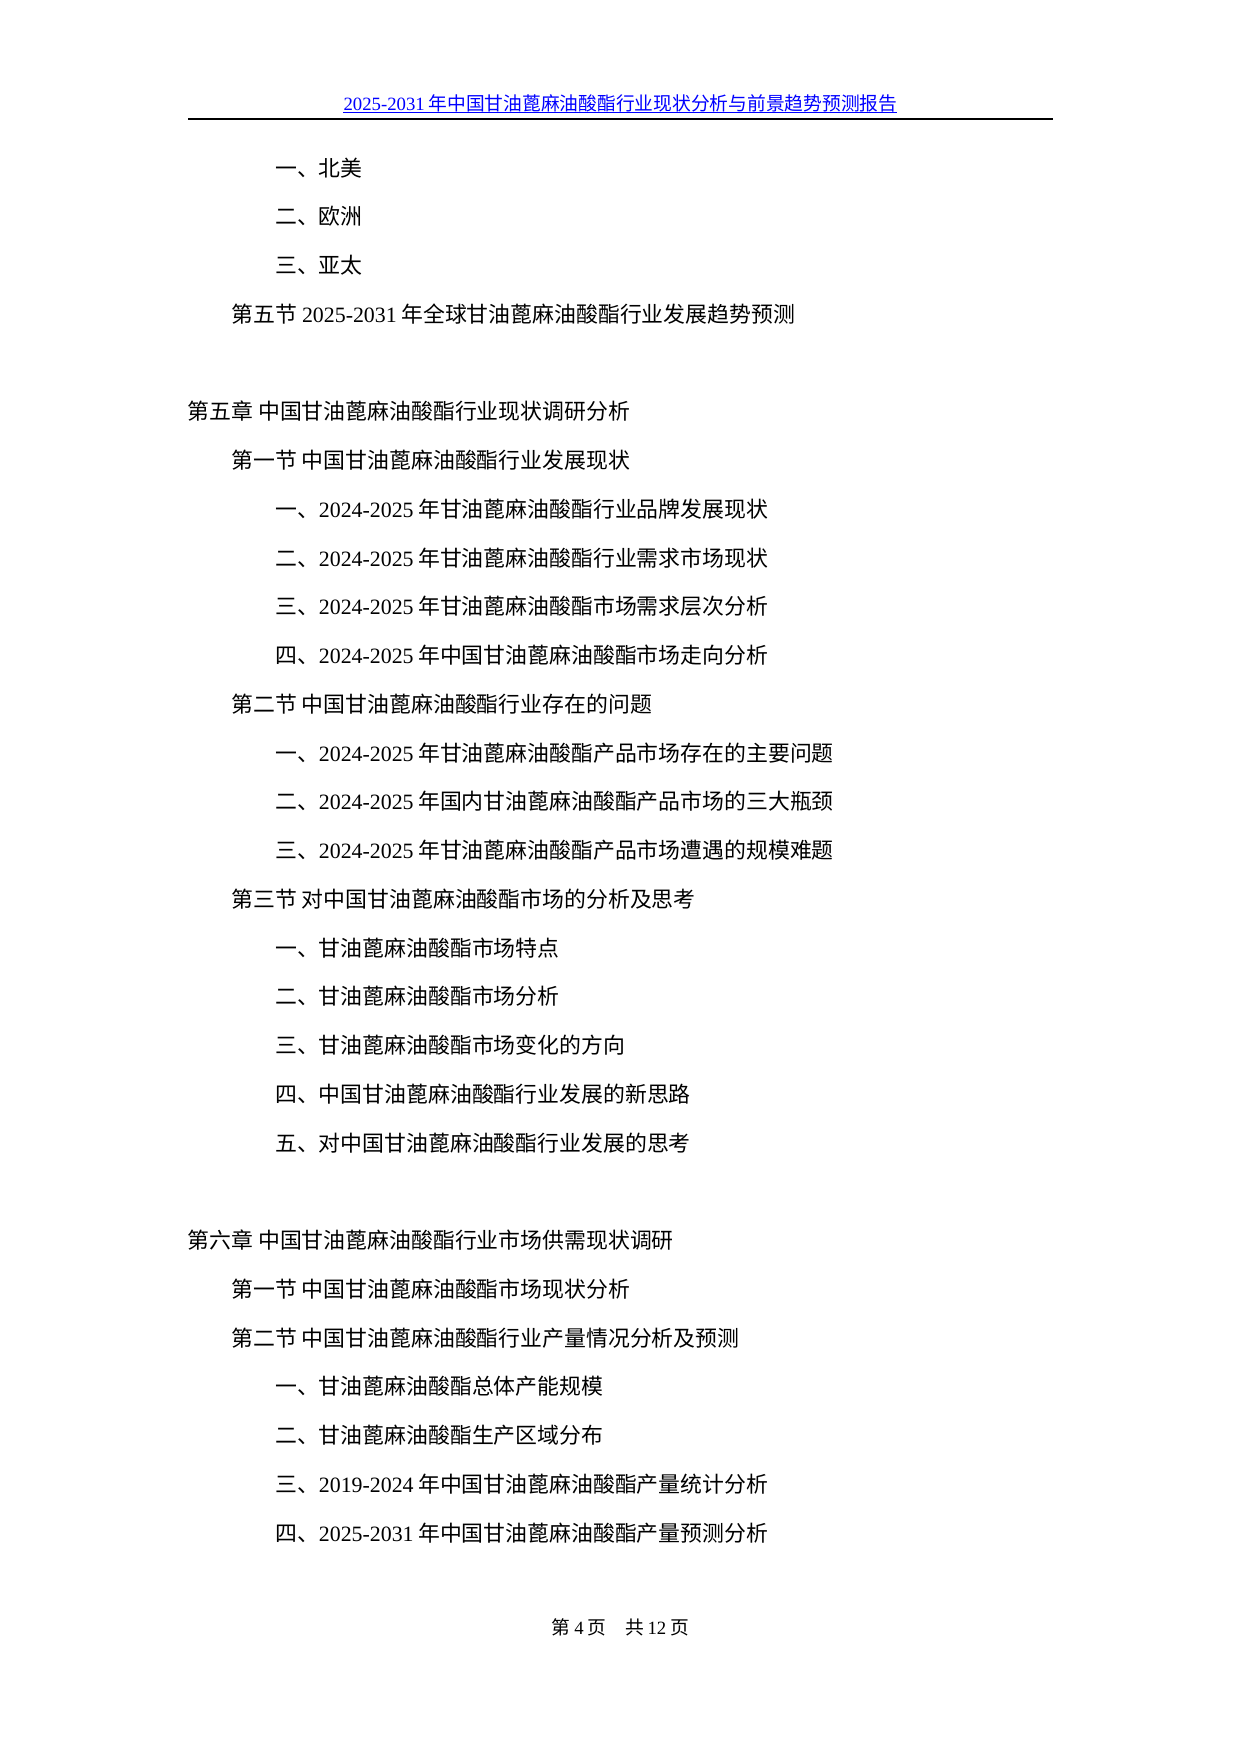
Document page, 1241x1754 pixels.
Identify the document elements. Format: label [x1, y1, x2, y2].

text [187, 150, 1053, 1548]
